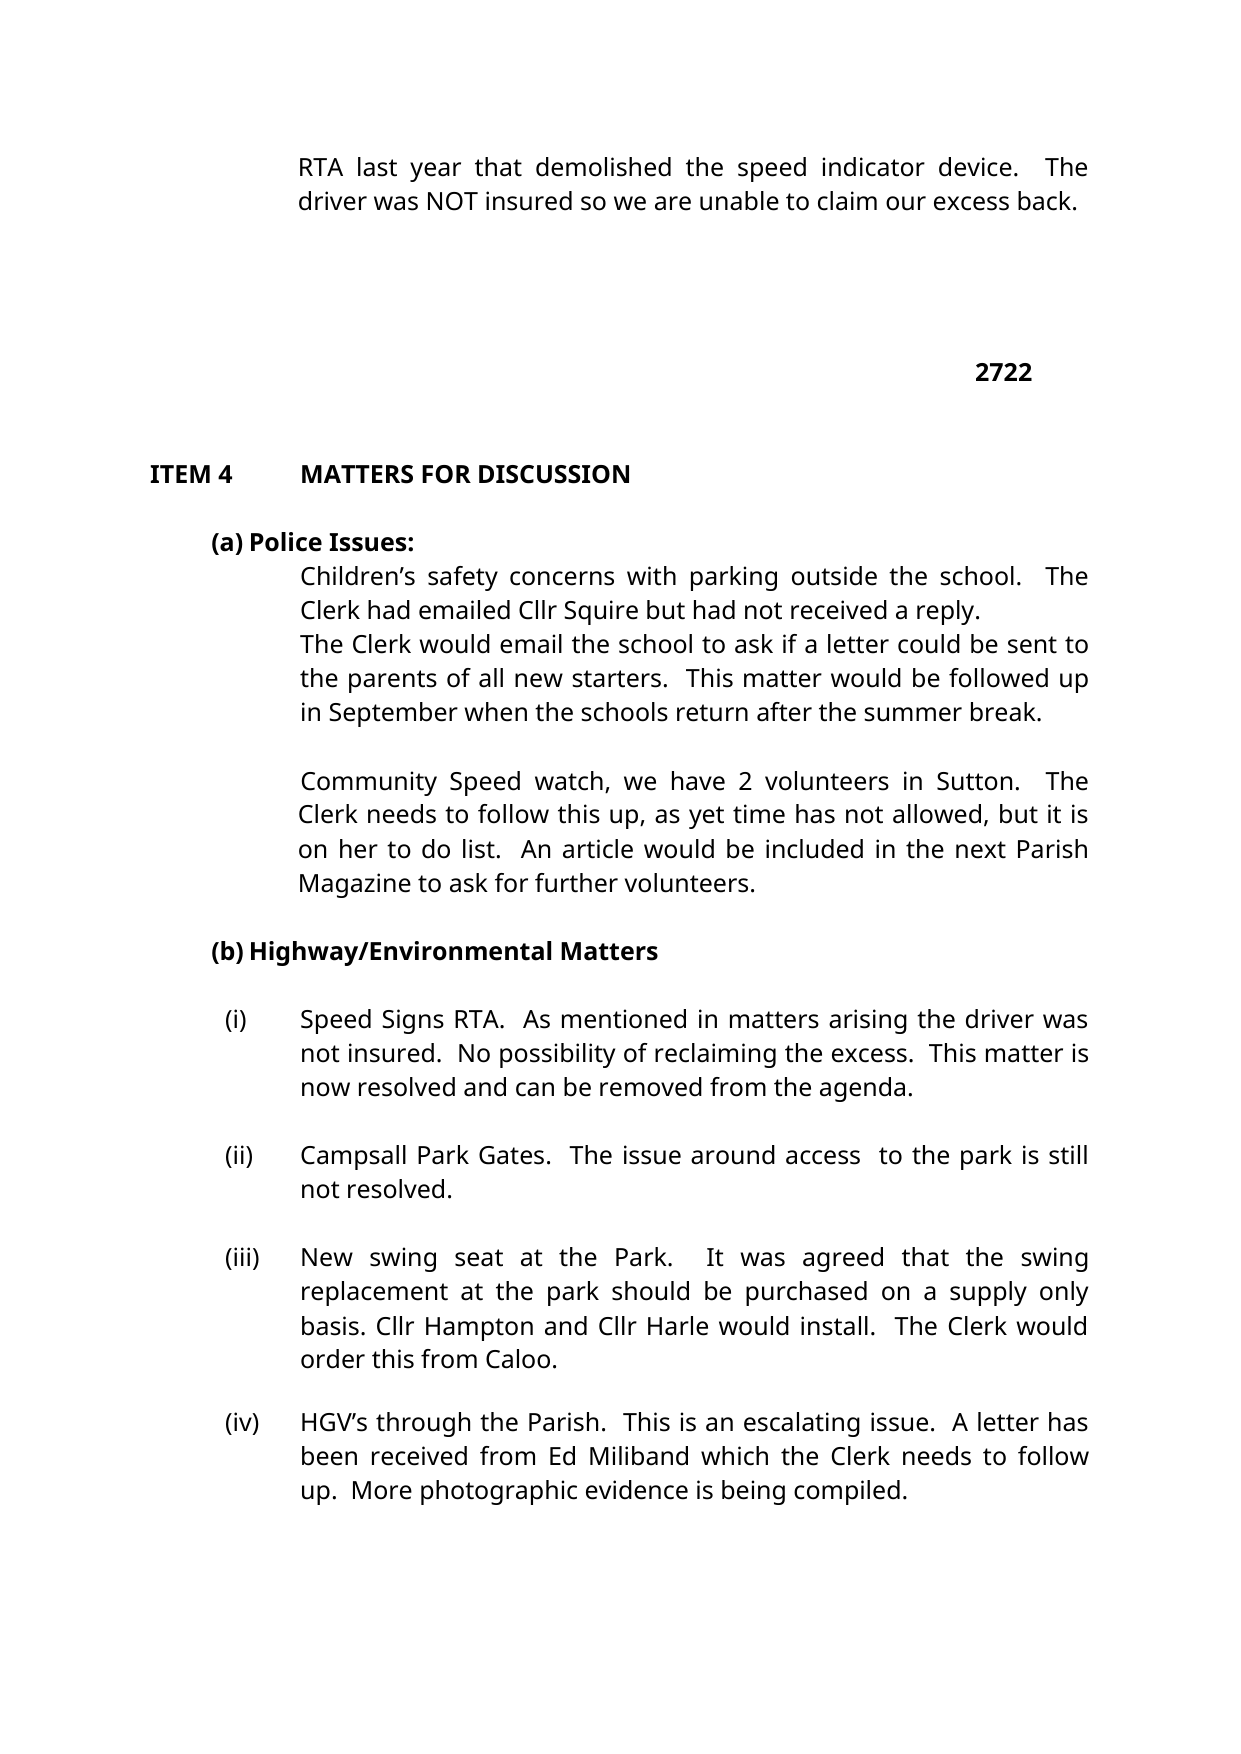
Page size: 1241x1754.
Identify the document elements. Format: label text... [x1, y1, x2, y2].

text RTA last year that demolished the speed indicator device. The driver was NOT insured so we are unable to claim our excess back. [150, 150, 1090, 218]
list Campsall Park Gates. The issue around access to the park is still not resolved. [225, 1138, 1090, 1206]
text Community Speed watch, we have 2 volunteers in Sutton. The Clerk needs to follow this up, as yet time has not allowed, but it is on her to do list. An article would be included in the next Parish Magazine to ask for further volunteers. [298, 763, 1090, 899]
text 2722 [975, 354, 1090, 388]
list HGV’s through the Parish. This is an escalating issue. A letter has been received from Ed Miliband which the Clerk needs to follow up. More photographic evidence is being compiled. [225, 1405, 1090, 1507]
list Speed Signs RTA. As mentioned in matters arising the driver was not insured. No possibility of reclaiming the excess. This matter is now resolved and can be removed from the agenda. [225, 1002, 1090, 1104]
list Police Issues: [211, 525, 1090, 559]
list New swing seat at the Park. It was agreed that the swing replacement at the park should be purchased on a supply only basis. Cllr Hampton and Cllr Harle would install. The Clerk would order this from Caloo. [225, 1240, 1090, 1376]
list Highway/Environmental Matters [211, 933, 1090, 967]
text The Clerk would email the school to ask if a letter could be sent to the parents of all new starters. This matter would be followed up in September when the schools return after the summer break. [300, 627, 1090, 729]
text ITEM 4 MATTERS FOR DISCUSSION [150, 457, 1090, 491]
text Children’s safety concerns with parking outside the school. The Clerk had emailed Cllr Squire but had not received a reply. [300, 559, 1090, 627]
